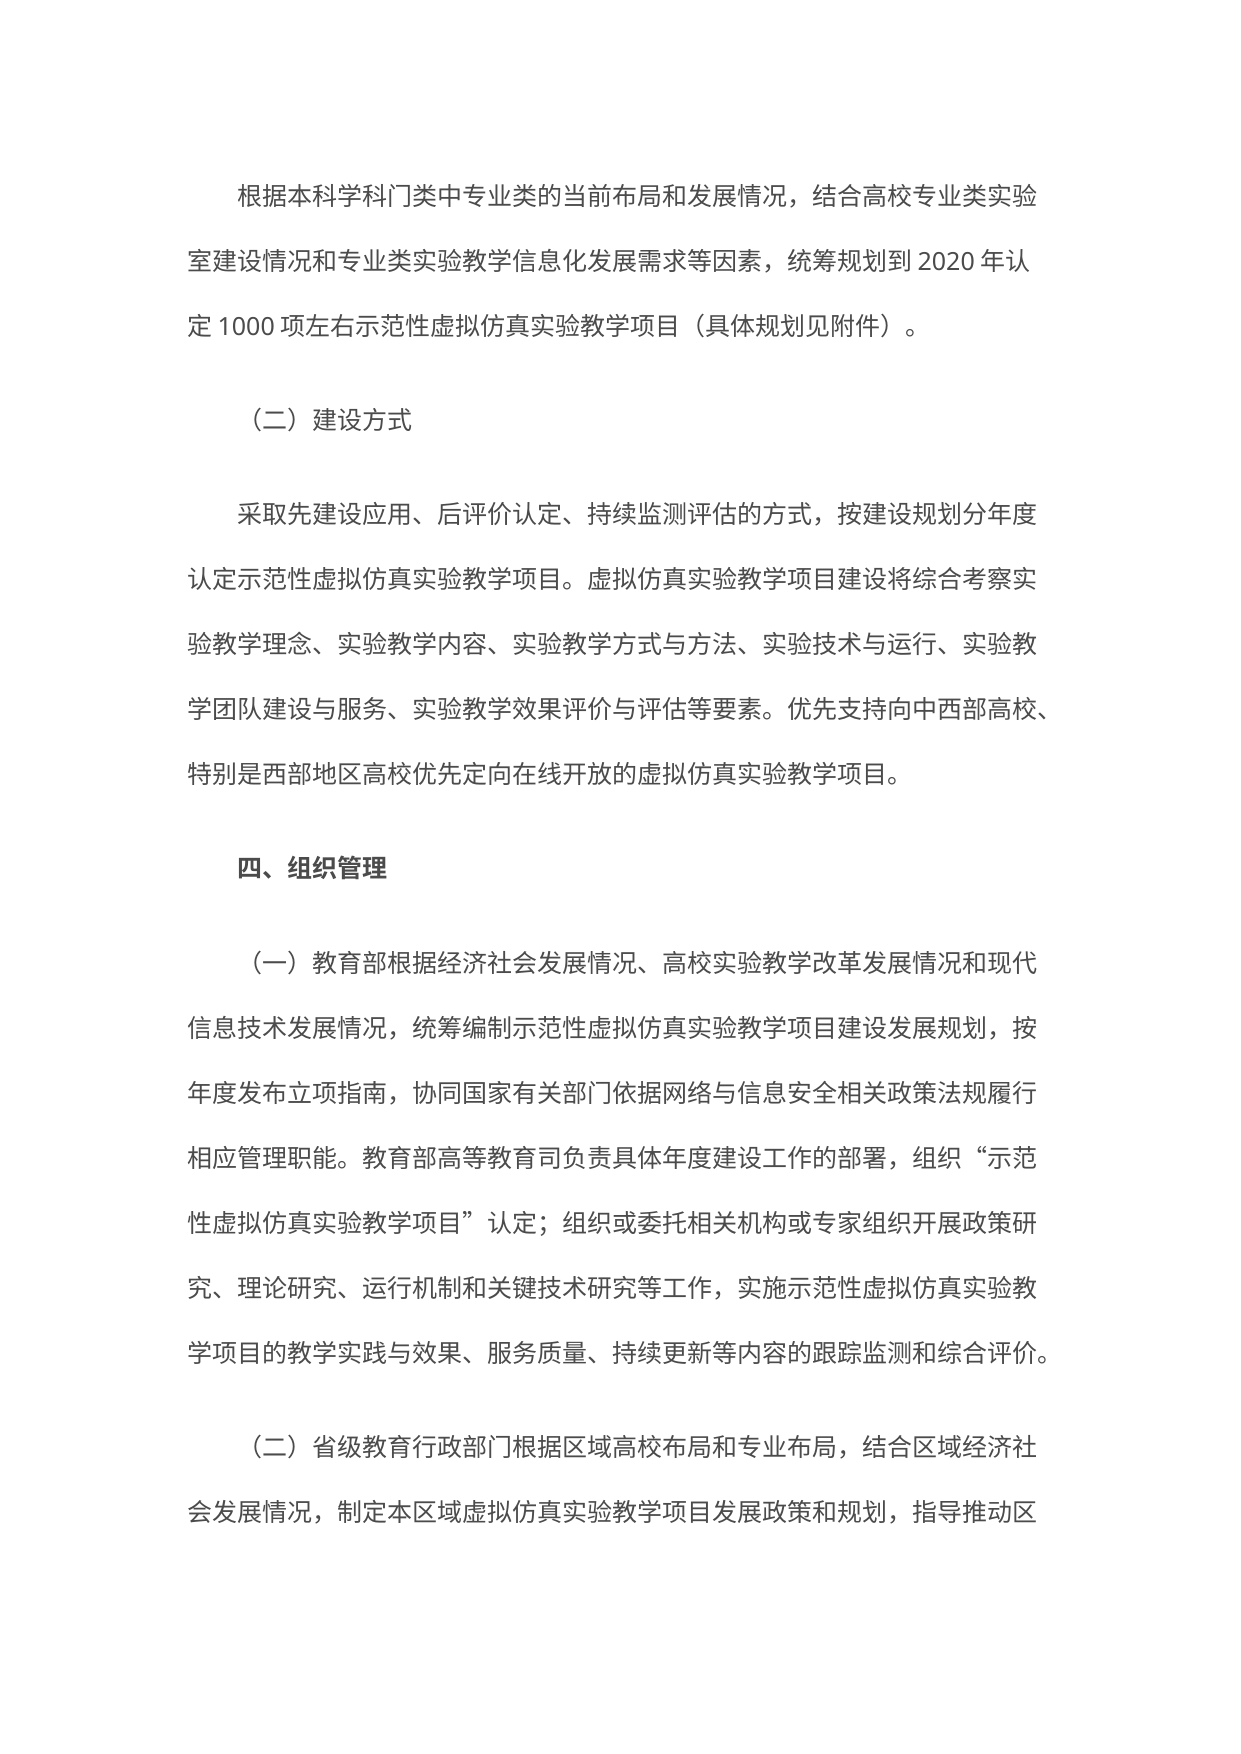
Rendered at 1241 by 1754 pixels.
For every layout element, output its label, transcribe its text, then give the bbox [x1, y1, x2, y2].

text （二）建设方式 [187, 386, 1053, 451]
text （一）教育部根据经济社会发展情况、高校实验教学改革发展情况和现代信息技术发展情况，统筹编制示范性虚拟仿真实验教学项目建设发展规划，按年度发布立项指南，协同国家有关部门依据网络与信息安全相关政策法规履行相应管理职能。教育部高等教育司负责具体年度建设工作的部署，组织“示范性虚拟仿真实验教学项目”认定；组织或委托相关机构或专家组织开展政策研究、理论研究、运行机制和关键技术研究等工作，实施示范性虚拟仿真实验教学项目的教学实践与效果、服务质量、持续更新等内容的跟踪监测和综合评价。 [187, 929, 1053, 1384]
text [187, 1413, 1053, 1543]
text 根据本科学科门类中专业类的当前布局和发展情况，结合高校专业类实验室建设情况和专业类实验教学信息化发展需求等因素，统筹规划到2020年认定1000项左右示范性虚拟仿真实验教学项目（具体规划见附件）。 [187, 162, 1053, 357]
text 采取先建设应用、后评价认定、持续监测评估的方式，按建设规划分年度认定示范性虚拟仿真实验教学项目。虚拟仿真实验教学项目建设将综合考察实验教学理念、实验教学内容、实验教学方式与方法、实验技术与运行、实验教学团队建设与服务、实验教学效果评价与评估等要素。优先支持向中西部高校、特别是西部地区高校优先定向在线开放的虚拟仿真实验教学项目。 [187, 480, 1053, 805]
text 四、组织管理 [187, 834, 1053, 899]
